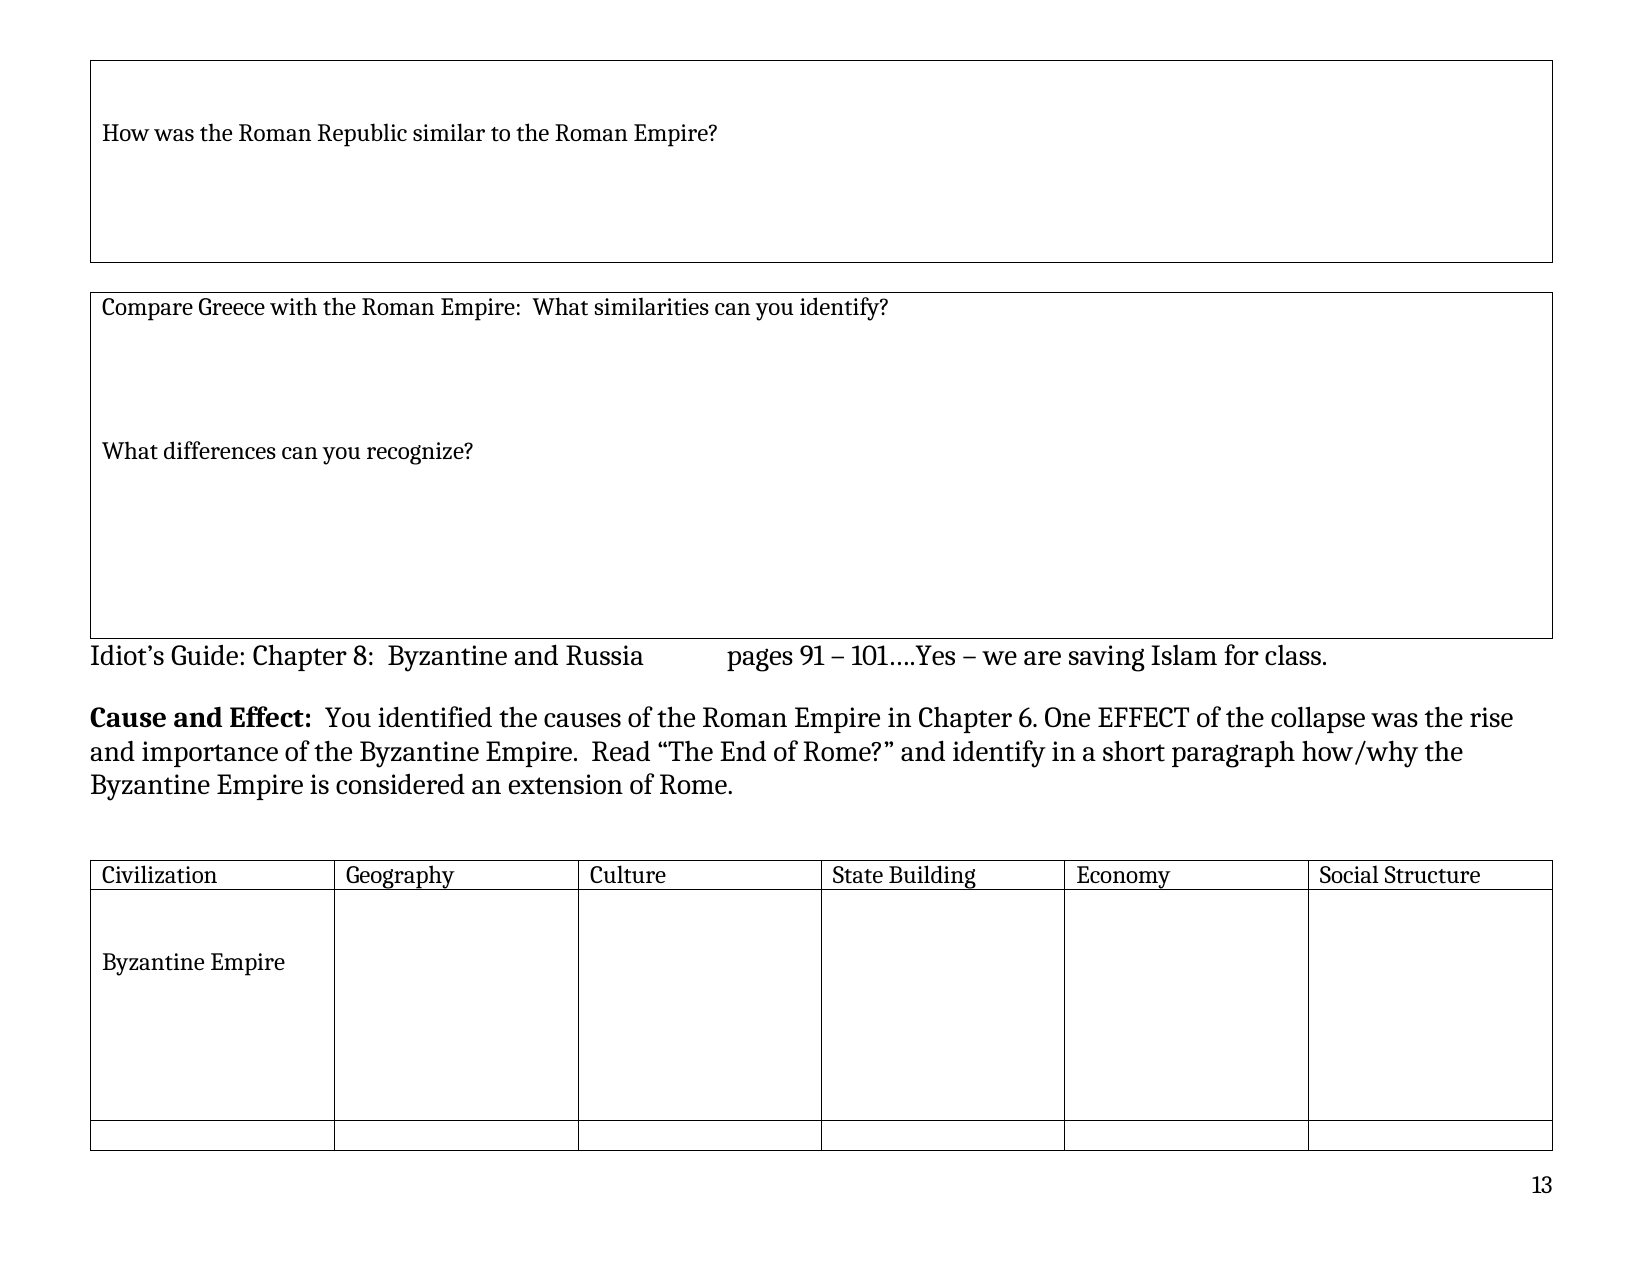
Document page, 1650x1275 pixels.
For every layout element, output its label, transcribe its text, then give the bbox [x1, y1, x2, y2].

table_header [91, 61, 1552, 262]
table_cell [1065, 890, 1308, 1120]
text Cause and Effect: You identified the causes of the Roman Empire in Chapter 6. One EFFECT of the collapse was the rise and importance of the Byzantine Empire. Read “The End of Rome?” and identify in a short paragraph how/why the Byzantine Empire is considered an extension of Rome. [90, 701, 1552, 802]
table_cell [822, 1121, 1064, 1150]
table_cell [1309, 1121, 1552, 1150]
table_cell [579, 1121, 821, 1150]
table_cell Byzantine Empire [91, 890, 334, 1120]
table_cell [822, 890, 1064, 1120]
table_header Culture [579, 861, 821, 889]
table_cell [91, 1121, 334, 1150]
table_header State Building [822, 861, 1064, 889]
table_header Economy [1065, 861, 1308, 889]
text Idiot’s Guide: Chapter 8: Byzantine and Russia pages 91 – 101….Yes – we are saving Islam for class. [90, 639, 1552, 673]
table_cell [1065, 1121, 1308, 1150]
table_header Civilization [91, 861, 334, 889]
table_header Geography [335, 861, 578, 889]
table_header Social Structure [1309, 861, 1552, 889]
table_cell [335, 890, 578, 1120]
table_cell [579, 890, 821, 1120]
table_cell [335, 1121, 578, 1150]
table_cell [1309, 890, 1552, 1120]
table_header Compare Greece with the Roman Empire: What similarities can you identify? What differences can you recognize? [91, 293, 1552, 638]
